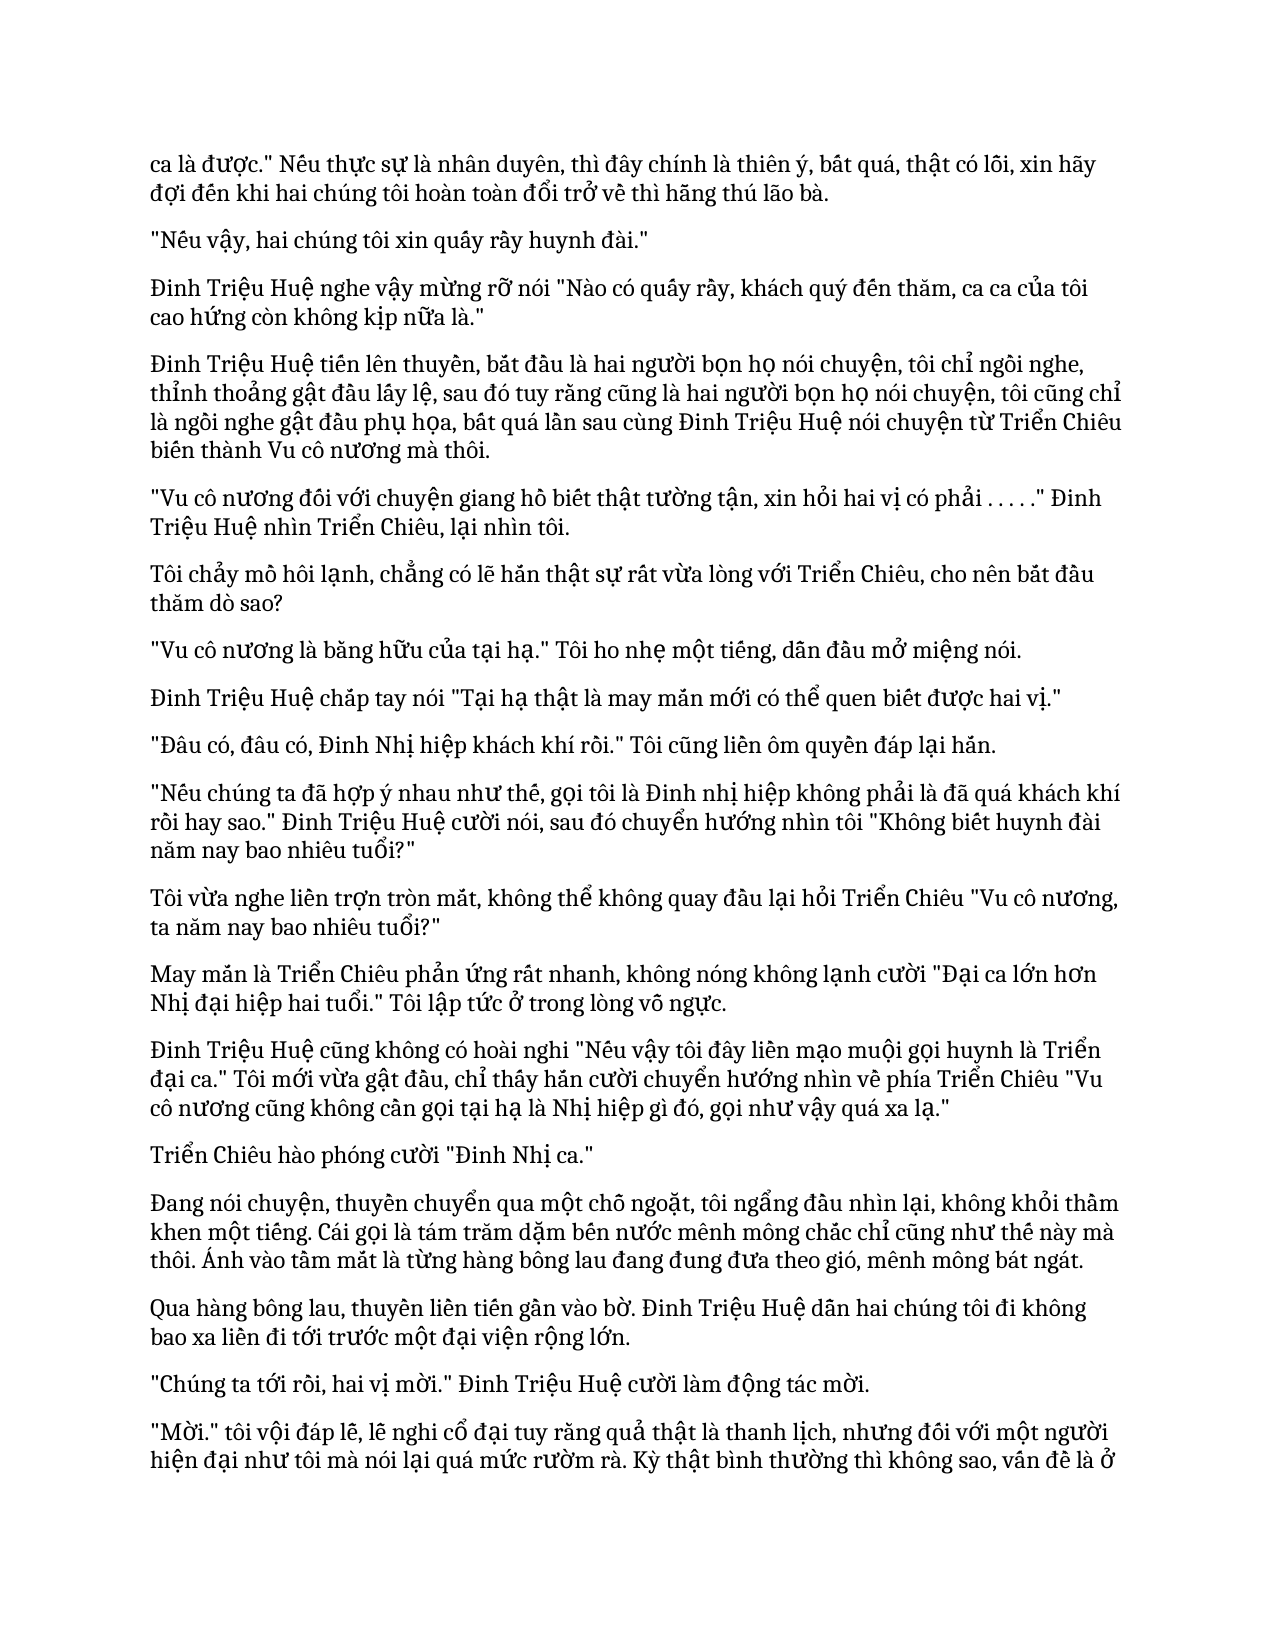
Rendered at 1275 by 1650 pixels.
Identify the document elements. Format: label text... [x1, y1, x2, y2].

text Đinh Triệu Huệ cũng không có hoài nghi "Nếu vậy tôi đây liền mạo muội gọi huynh là Triển đại ca." Tôi mới vừa gật đầu, chỉ thấy hắn cười chuyển hướng nhìn về phía Triển Chiêu "Vu cô nương cũng không cần gọi tại hạ là Nhị hiệp gì đó, gọi như vậy quá xa lạ." [150, 1036, 1125, 1122]
text "Nếu vậy, hai chúng tôi xin quấy rầy huynh đài." [150, 226, 1125, 255]
text Tôi vừa nghe liền trợn tròn mắt, không thể không quay đầu lại hỏi Triển Chiêu "Vu cô nương, ta năm nay bao nhiêu tuổi?" [150, 884, 1125, 941]
text Đinh Triệu Huệ chắp tay nói "Tại hạ thật là may mắn mới có thể quen biết được hai vị." [150, 684, 1125, 712]
text Qua hàng bông lau, thuyền liền tiến gần vào bờ. Đinh Triệu Huệ dẫn hai chúng tôi đi không bao xa liền đi tới trước một đại viện rộng lớn. [150, 1294, 1125, 1351]
text Tôi chảy mồ hôi lạnh, chẳng có lẽ hắn thật sự rất vừa lòng với Triển Chiêu, cho nên bắt đầu thăm dò sao? [150, 560, 1125, 617]
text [150, 1417, 1125, 1475]
text Triển Chiêu hào phóng cười "Đinh Nhị ca." [150, 1141, 1125, 1170]
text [150, 150, 1125, 207]
text "Chúng ta tới rồi, hai vị mời." Đinh Triệu Huệ cười làm động tác mời. [150, 1370, 1125, 1399]
text "Vu cô nương đối với chuyện giang hồ biết thật tường tận, xin hỏi hai vị có phải . . . . ." Đinh Triệu Huệ nhìn Triển Chiêu, lại nhìn tôi. [150, 484, 1125, 541]
text May mắn là Triển Chiêu phản ứng rất nhanh, không nóng không lạnh cười "Đại ca lớn hơn Nhị đại hiệp hai tuổi." Tôi lập tức ở trong lòng vỗ ngực. [150, 960, 1125, 1017]
text Đang nói chuyện, thuyền chuyển qua một chỗ ngoặt, tôi ngẩng đầu nhìn lại, không khỏi thầm khen một tiếng. Cái gọi là tám trăm dặm bến nước mênh mông chắc chỉ cũng như thế này mà thôi. Ánh vào tầm mắt là từng hàng bông lau đang đung đưa theo gió, mênh mông bát ngát. [150, 1189, 1125, 1275]
text "Nếu chúng ta đã hợp ý nhau như thế, gọi tôi là Đinh nhị hiệp không phải là đã quá khách khí rồi hay sao." Đinh Triệu Huệ cười nói, sau đó chuyển hướng nhìn tôi "Không biết huynh đài năm nay bao nhiêu tuổi?" [150, 779, 1125, 865]
text Đinh Triệu Huệ nghe vậy mừng rỡ nói "Nào có quấy rầy, khách quý đến thăm, ca ca của tôi cao hứng còn không kịp nữa là." [150, 274, 1125, 331]
text "Đâu có, đâu có, Đinh Nhị hiệp khách khí rồi." Tôi cũng liền ôm quyền đáp lại hắn. [150, 731, 1125, 760]
text Đinh Triệu Huệ tiến lên thuyền, bắt đầu là hai người bọn họ nói chuyện, tôi chỉ ngồi nghe, thỉnh thoảng gật đầu lấy lệ, sau đó tuy rằng cũng là hai người bọn họ nói chuyện, tôi cũng chỉ là ngồi nghe gật đầu phụ họa, bất quá lần sau cùng Đinh Triệu Huệ nói chuyện từ Triển Chiêu biến thành Vu cô nương mà thôi. [150, 350, 1125, 465]
text "Vu cô nương là bằng hữu của tại hạ." Tôi ho nhẹ một tiếng, dẫn đầu mở miệng nói. [150, 636, 1125, 665]
